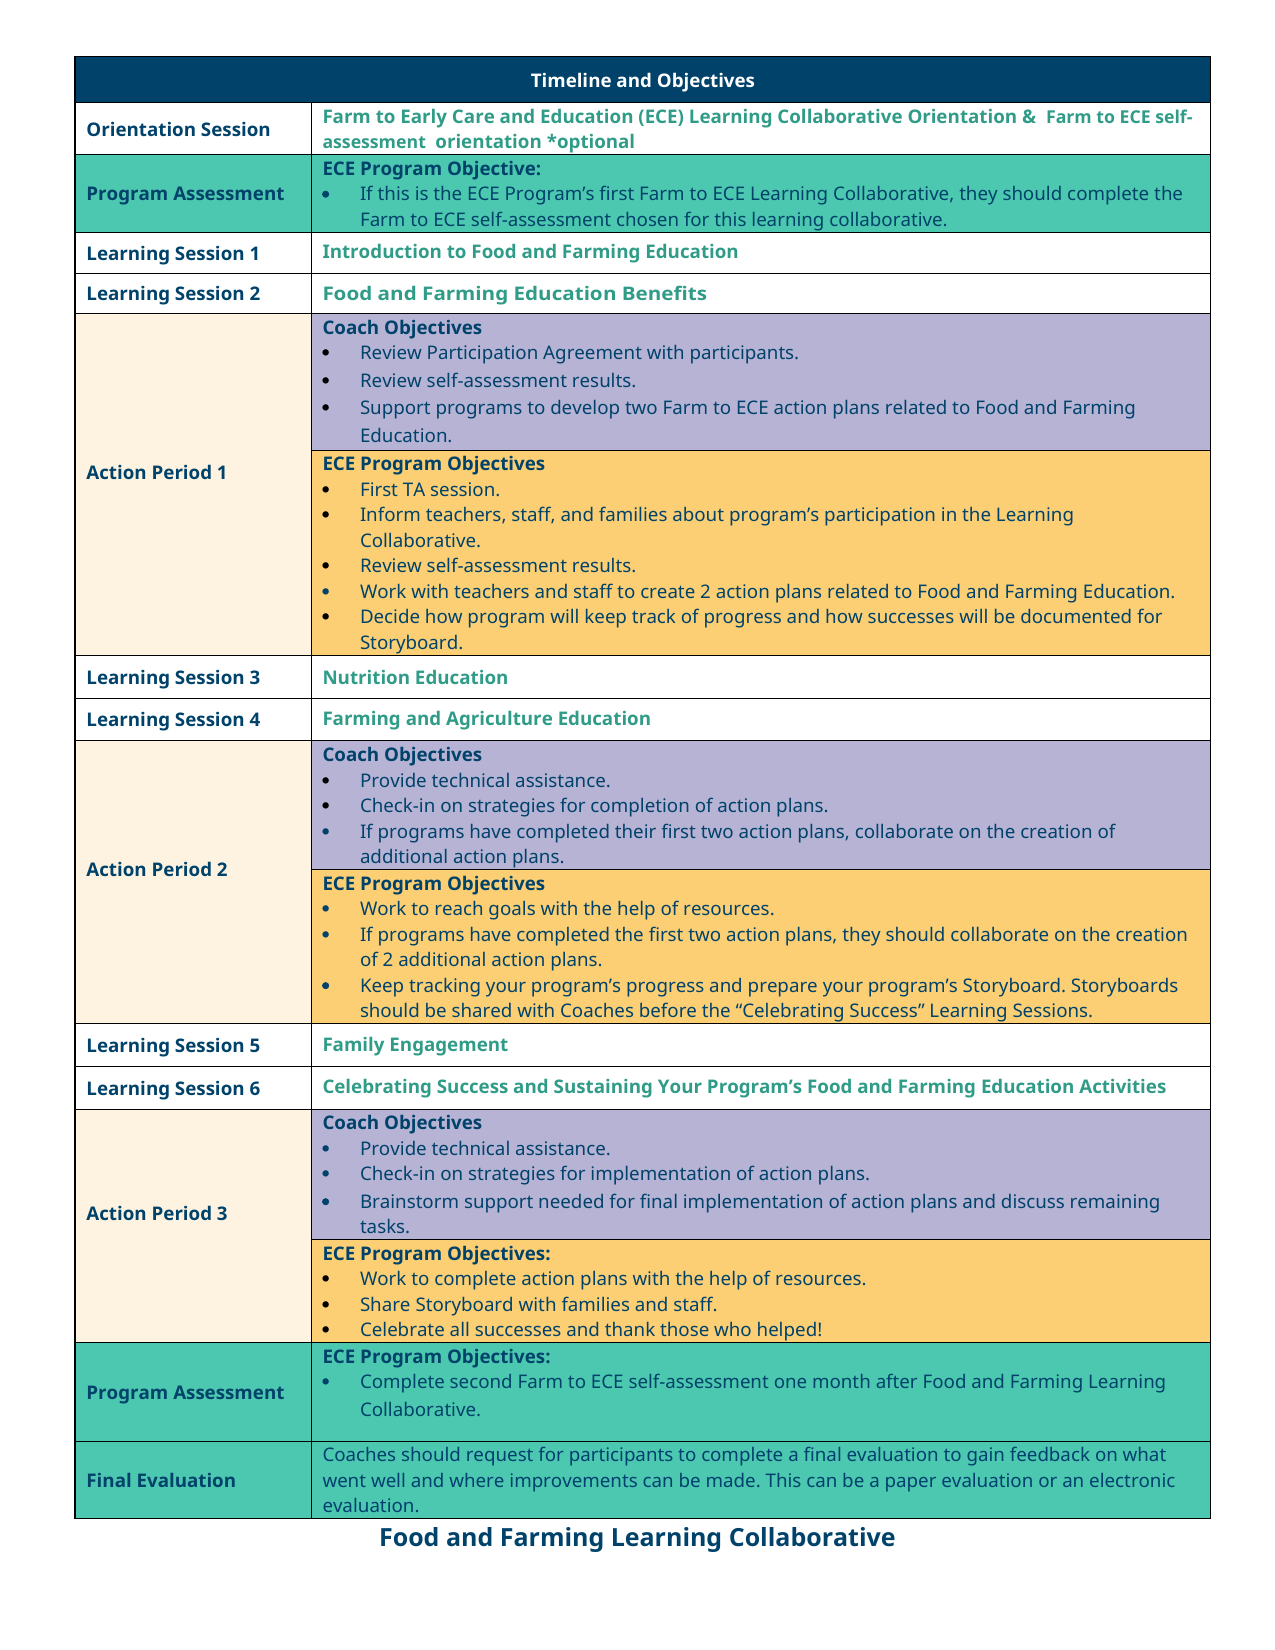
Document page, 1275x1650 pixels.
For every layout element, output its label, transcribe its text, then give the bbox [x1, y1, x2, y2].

table_cell Final Evaluation [76, 1442, 311, 1518]
table_cell Celebrating Success and Sustaining Your Program’s Food and Farming Education Activities [312, 1067, 1210, 1108]
table_cell Learning Session 1 [76, 233, 311, 272]
table_cell Learning Session 3 [76, 656, 311, 698]
table_cell ECE Program Objectives: Complete second Farm to ECE self-assessment one month after Food and Farming Learning Collaborative. [312, 1343, 1210, 1441]
table_cell ECE Program Objectives: Work to complete action plans with the help of resources. Share Storyboard with families and staff. Celebrate all successes and thank those who helped! [312, 1240, 1210, 1342]
table_cell ECE Program Objectives First TA session. Inform teachers, staff, and families about program’s participation in the Learning Collaborative. Review self-assessment results. Work with teachers and staff to create 2 action plans related to Food and Farming Education. Decide how program will keep track of progress and how successes will be documented for Storyboard. [312, 451, 1210, 655]
table_cell Nutrition Education [312, 656, 1210, 698]
table_cell Farming and Agriculture Education [312, 699, 1210, 740]
table_cell Program Assessment [76, 1343, 311, 1441]
table_header Timeline and Objectives [76, 57, 1210, 102]
table_cell ECE Program Objective: If this is the ECE Program’s first Farm to ECE Learning Collaborative, they should complete the Farm to ECE self-assessment chosen for this learning collaborative. [312, 155, 1210, 232]
table_cell Coaches should request for participants to complete a final evaluation to gain feedback on what went well and where improvements can be made. This can be a paper evaluation or an electronic evaluation. [312, 1442, 1210, 1518]
table_cell Program Assessment [76, 155, 311, 232]
table_cell Learning Session 4 [76, 699, 311, 740]
table_cell Learning Session 5 [76, 1024, 311, 1066]
table_cell ECE Program Objectives Work to reach goals with the help of resources. If programs have completed the first two action plans, they should collaborate on the creation of 2 additional action plans. Keep tracking your program’s progress and prepare your program’s Storyboard. Storyboards should be shared with Coaches before the “Celebrating Success” Learning Sessions. [312, 870, 1210, 1023]
table_cell Family Engagement [312, 1024, 1210, 1066]
table_cell Coach Objectives Provide technical assistance. Check-in on strategies for completion of action plans. If programs have completed their first two action plans, collaborate on the creation of additional action plans. [312, 741, 1210, 869]
table_cell Orientation Session [76, 103, 311, 154]
table_cell Introduction to Food and Farming Education [312, 233, 1210, 272]
table_cell Action Period 2 [76, 741, 311, 1023]
table_cell Action Period 1 [76, 314, 311, 655]
table_cell Coach Objectives Provide technical assistance. Check-in on strategies for implementation of action plans. Brainstorm support needed for final implementation of action plans and discuss remaining tasks. [312, 1110, 1210, 1239]
text Food and Farming Learning Collaborative [75, 1519, 1200, 1553]
table_cell Coach Objectives Review Participation Agreement with participants. Review self-assessment results. Support programs to develop two Farm to ECE action plans related to Food and Farming Education. [312, 314, 1210, 450]
table_cell Food and Farming Education Benefits [312, 274, 1210, 313]
table_cell Farm to Early Care and Education (ECE) Learning Collaborative Orientation & Farm to ECE self-assessment orientation *optional [312, 103, 1210, 154]
table_cell Learning Session 6 [76, 1067, 311, 1108]
table_cell Learning Session 2 [76, 274, 311, 313]
table_cell Action Period 3 [76, 1110, 311, 1342]
